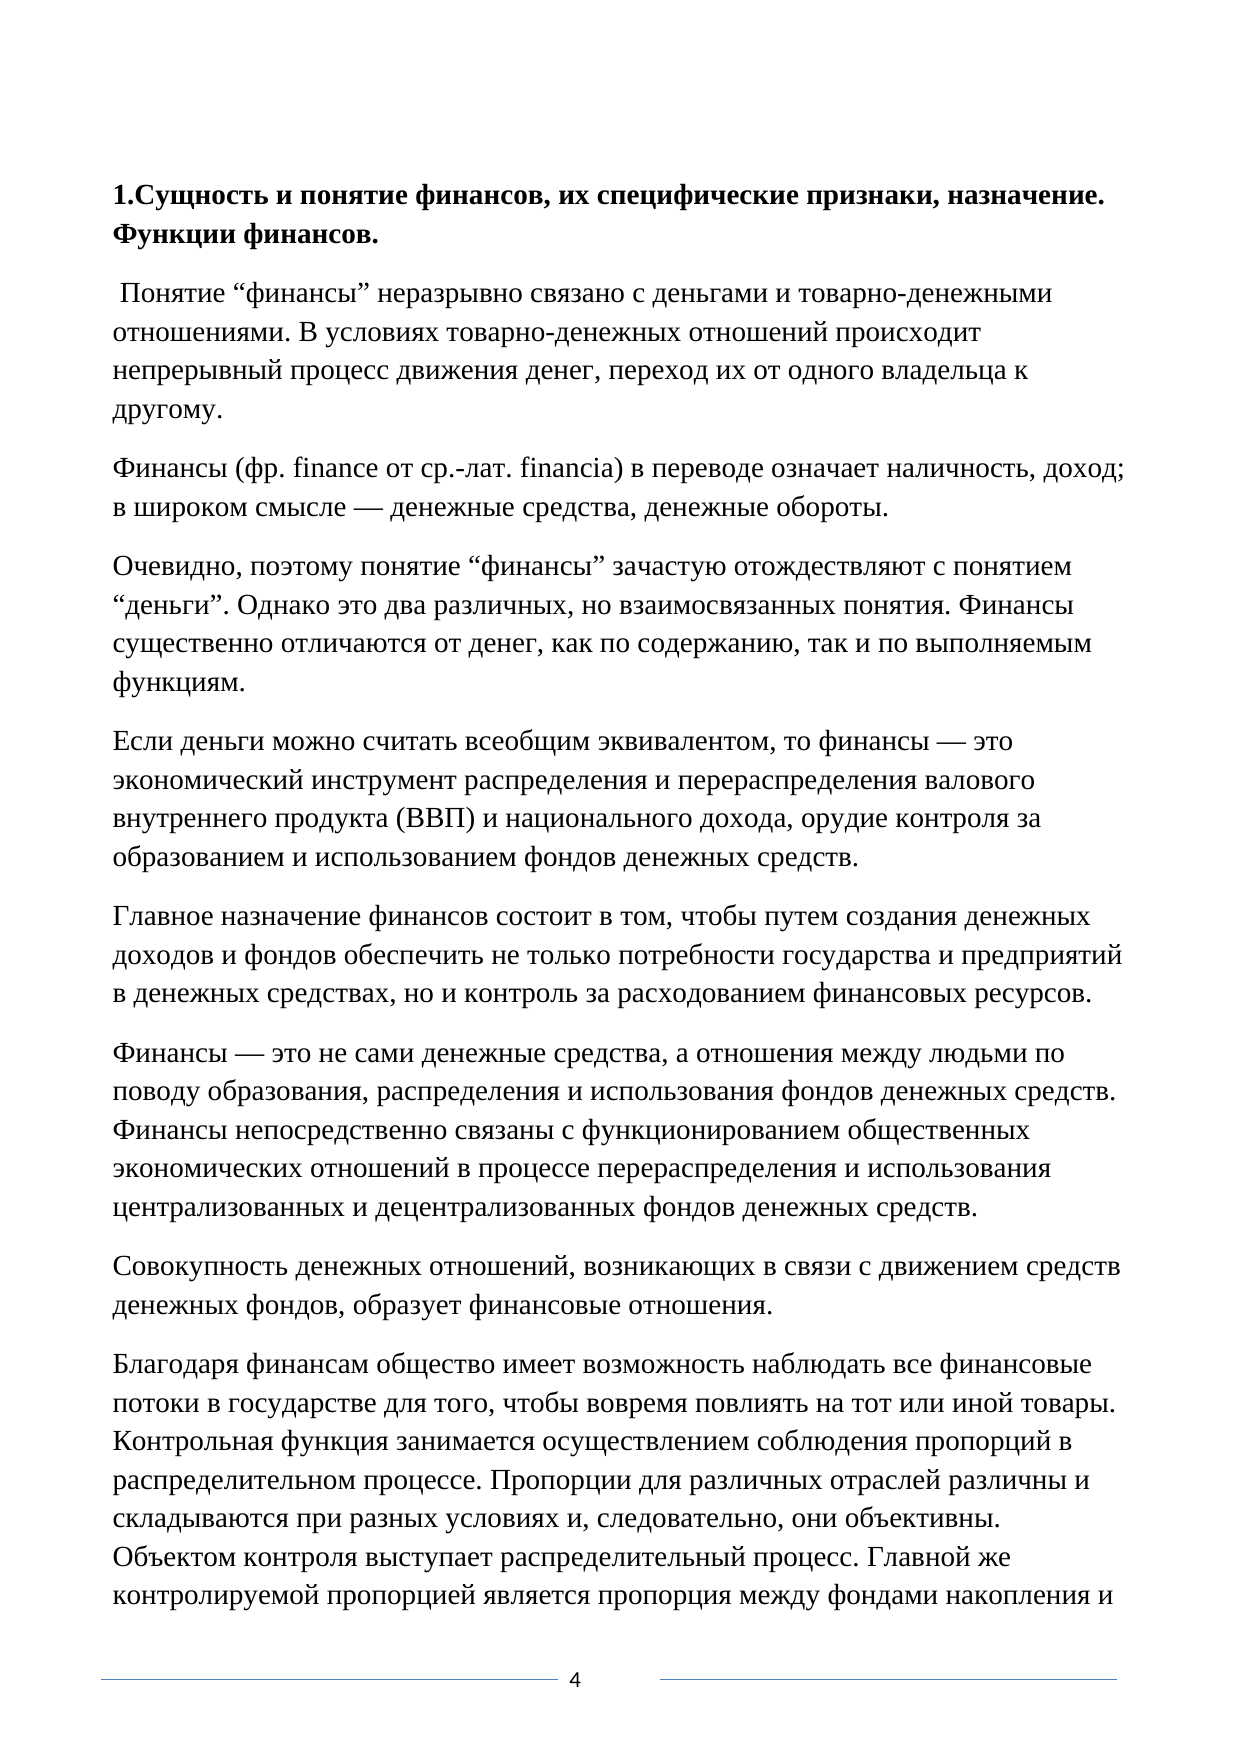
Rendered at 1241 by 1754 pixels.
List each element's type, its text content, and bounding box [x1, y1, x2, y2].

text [112, 1346, 1128, 1611]
text Финансы (фр. finance от ср.-лат. financia) в переводе означает наличность, доход; в широком смысле — денежные средства, денежные обороты. [112, 450, 1128, 522]
text Понятие “финансы” неразрывно связано с деньгами и товарно-денежными отношениями. В условиях товарно-денежных отношений происходит непрерывный процесс движения денег, переход их от одного владельца к другому. [112, 275, 1128, 424]
text Очевидно, поэтому понятие “финансы” зачастую отождествляют с понятием “деньги”. Однако это два различных, но взаимосвязанных понятия. Финансы существенно отличаются от денег, как по содержанию, так и по выполняемым функциям. [112, 548, 1128, 697]
text Совокупность денежных отношений, возникающих в связи с движением средств денежных фондов, образует финансовые отношения. [112, 1248, 1128, 1320]
text 1.Сущность и понятие финансов, их специфические признаки, назначение. Функции финансов. [112, 177, 1128, 249]
text Финансы — это не сами денежные средства, а отношения между людьми по поводу образования, распределения и использования фондов денежных средств. Финансы непосредственно связаны с функционированием общественных экономических отношений в процессе перераспределения и использования централизованных и децентрализованных фондов денежных средств. [112, 1035, 1128, 1222]
text Главное назначение финансов состоит в том, чтобы путем создания денежных доходов и фондов обеспечить не только потребности государства и предприятий в денежных средствах, но и контроль за расходованием финансовых ресурсов. [112, 898, 1128, 1009]
text Если деньги можно считать всеобщим эквивалентом, то финансы — это экономический инструмент распределения и перераспределения валового внутреннего продукта (ВВП) и национального дохода, орудие контроля за образованием и использованием фондов денежных средств. [112, 723, 1128, 872]
